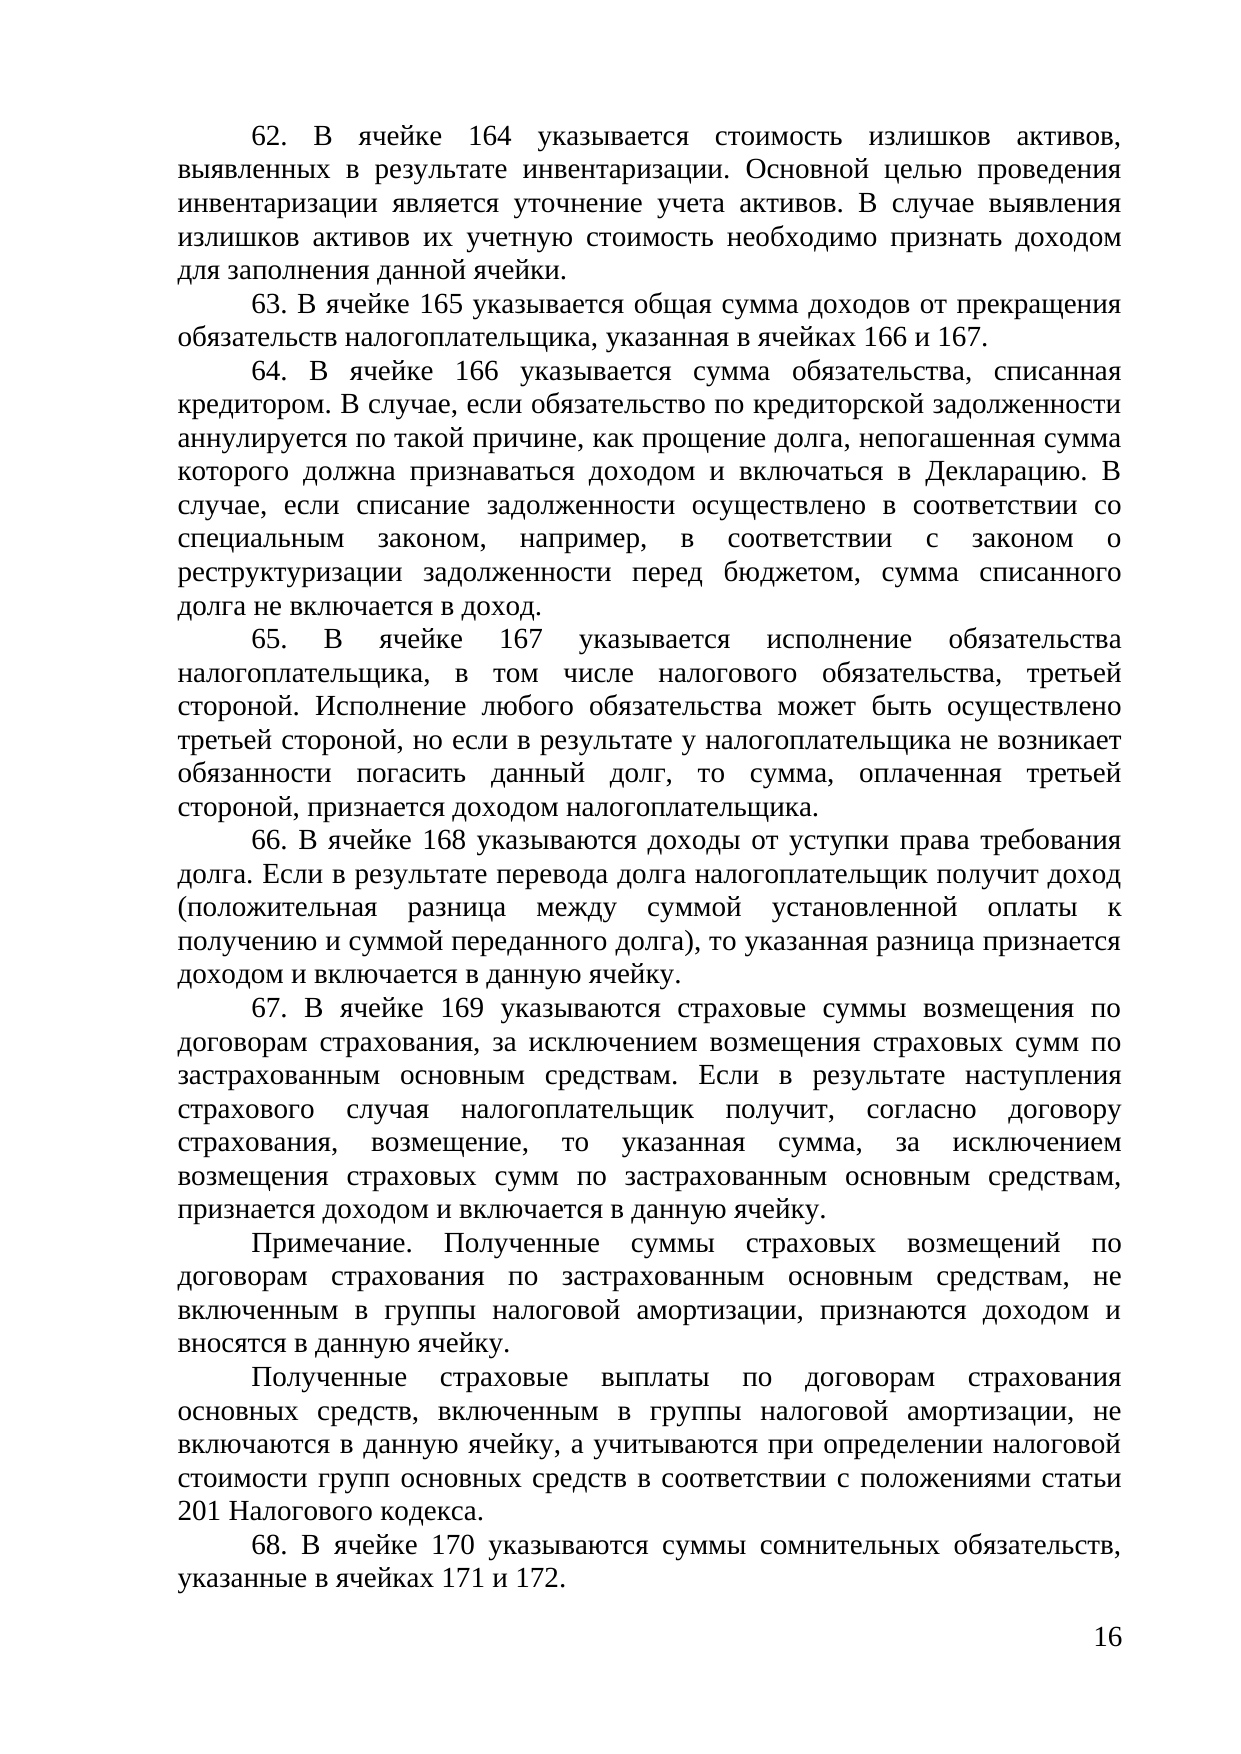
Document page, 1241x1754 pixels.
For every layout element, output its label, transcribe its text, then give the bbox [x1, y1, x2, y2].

text 62. В ячейке 164 указывается стоимость излишков активов, выявленных в результате инвентаризации. Основной целью проведения инвентаризации является уточнение учета активов. В случае выявления излишков активов их учетную стоимость необходимо признать доходом для заполнения данной ячейки. [177, 118, 1122, 286]
text Полученные страховые выплаты по договорам страхования основных средств, включенным в группы налоговой амортизации, не включаются в данную ячейку, а учитываются при определении налоговой стоимости групп основных средств в соответствии с положениями статьи 201 Налогового кодекса. [177, 1359, 1122, 1527]
text 66. В ячейке 168 указываются доходы от уступки права требования долга. Если в результате перевода долга налогоплательщик получит доход (положительная разница между суммой установленной оплаты к получению и суммой переданного долга), то указанная разница признается доходом и включается в данную ячейку. [177, 822, 1122, 990]
text Примечание. Полученные суммы страховых возмещений по договорам страхования по застрахованным основным средствам, не включенным в группы налоговой амортизации, признаются доходом и вносятся в данную ячейку. [177, 1225, 1122, 1359]
text 68. В ячейке 170 указываются суммы сомнительных обязательств, указанные в ячейках 171 и 172. [177, 1527, 1122, 1594]
text 63. В ячейке 165 указывается общая сумма доходов от прекращения обязательств налогоплательщика, указанная в ячейках 166 и 167. [177, 286, 1122, 353]
text 64. В ячейке 166 указывается сумма обязательства, списанная кредитором. В случае, если обязательство по кредиторской задолженности аннулируется по такой причине, как прощение долга, непогашенная сумма которого должна признаваться доходом и включаться в Декларацию. В случае, если списание задолженности осуществлено в соответствии со специальным законом, например, в соответствии с законом о реструктуризации задолженности перед бюджетом, сумма списанного долга не включается в доход. [177, 353, 1122, 621]
text 65. В ячейке 167 указывается исполнение обязательства налогоплательщика, в том числе налогового обязательства, третьей стороной. Исполнение любого обязательства может быть осуществлено третьей стороной, но если в результате у налогоплательщика не возникает обязанности погасить данный долг, то сумма, оплаченная третьей стороной, признается доходом налогоплательщика. [177, 621, 1122, 822]
text 67. В ячейке 169 указываются страховые суммы возмещения по договорам страхования, за исключением возмещения страховых сумм по застрахованным основным средствам. Если в результате наступления страхового случая налогоплательщик получит, согласно договору страхования, возмещение, то указанная сумма, за исключением возмещения страховых сумм по застрахованным основным средствам, признается доходом и включается в данную ячейку. [177, 990, 1122, 1225]
